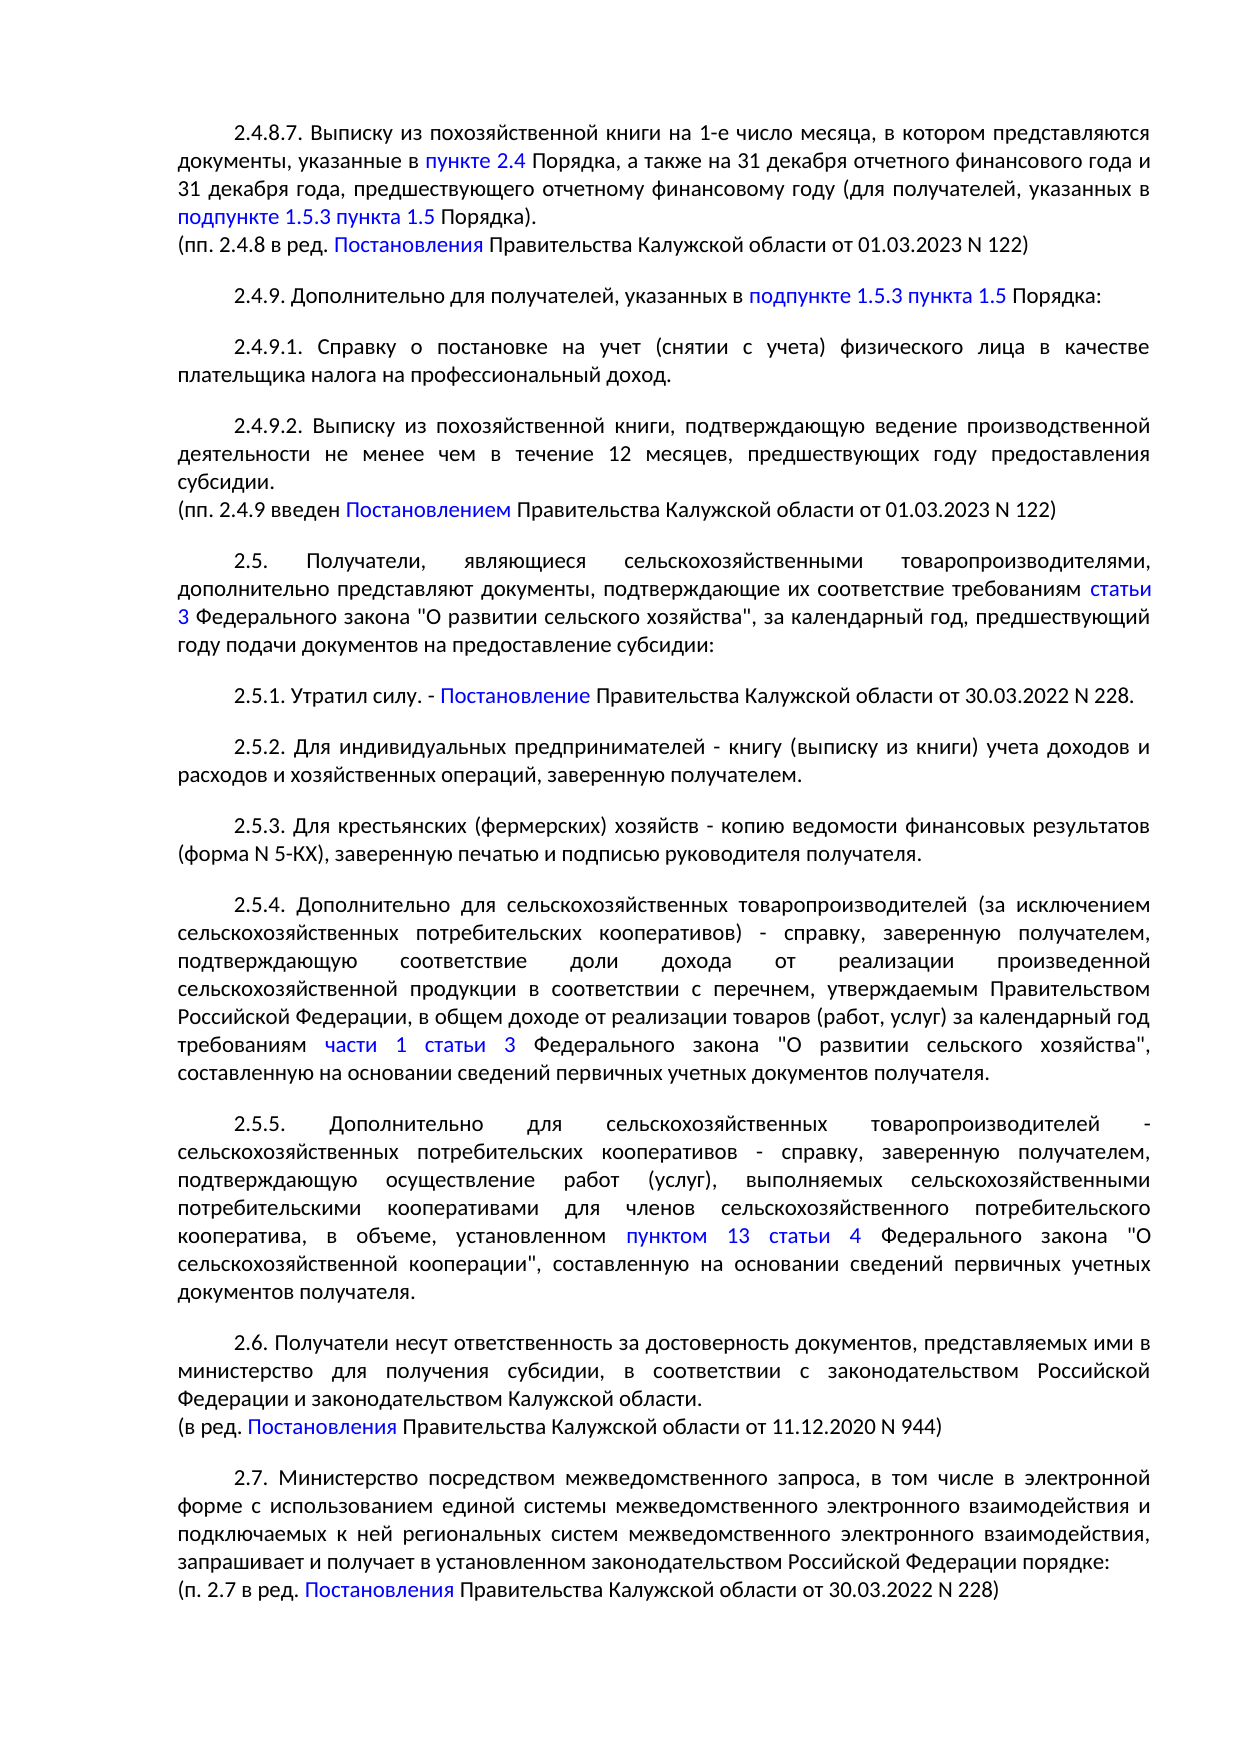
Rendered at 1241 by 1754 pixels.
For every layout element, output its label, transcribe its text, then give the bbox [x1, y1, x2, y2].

text (пп. 2.4.8 в ред. Постановления Правительства Калужской области от 01.03.2023 N 122) [177, 230, 1152, 258]
text 2.5. Получатели, являющиеся сельскохозяйственными товаропроизводителями, дополнительно представляют документы, подтверждающие их соответствие требованиям статьи 3 Федерального закона "О развитии сельского хозяйства", за календарный год, предшествующий году подачи документов на предоставление субсидии: [177, 546, 1152, 658]
text 2.5.3. Для крестьянских (фермерских) хозяйств - копию ведомости финансовых результатов (форма N 5-КХ), заверенную печатью и подписью руководителя получателя. [177, 811, 1152, 867]
text (пп. 2.4.9 введен Постановлением Правительства Калужской области от 01.03.2023 N 122) [177, 495, 1152, 523]
text 2.6. Получатели несут ответственность за достоверность документов, представляемых ими в министерство для получения субсидии, в соответствии с законодательством Российской Федерации и законодательством Калужской области. [177, 1328, 1152, 1412]
text 2.5.4. Дополнительно для сельскохозяйственных товаропроизводителей (за исключением сельскохозяйственных потребительских кооперативов) - справку, заверенную получателем, подтверждающую соответствие доли дохода от реализации произведенной сельскохозяйственной продукции в соответствии с перечнем, утверждаемым Правительством Российской Федерации, в общем доходе от реализации товаров (работ, услуг) за календарный год требованиям части 1 статьи 3 Федерального закона "О развитии сельского хозяйства", составленную на основании сведений первичных учетных документов получателя. [177, 890, 1152, 1086]
text 2.5.5. Дополнительно для сельскохозяйственных товаропроизводителей - сельскохозяйственных потребительских кооперативов - справку, заверенную получателем, подтверждающую осуществление работ (услуг), выполняемых сельскохозяйственными потребительскими кооперативами для членов сельскохозяйственного потребительского кооператива, в объеме, установленном пунктом 13 статьи 4 Федерального закона "О сельскохозяйственной кооперации", составленную на основании сведений первичных учетных документов получателя. [177, 1109, 1152, 1305]
text (п. 2.7 в ред. Постановления Правительства Калужской области от 30.03.2022 N 228) [177, 1575, 1152, 1603]
text 2.4.8.7. Выписку из похозяйственной книги на 1-е число месяца, в котором представляются документы, указанные в пункте 2.4 Порядка, а также на 31 декабря отчетного финансового года и 31 декабря года, предшествующего отчетному финансовому году (для получателей, указанных в подпункте 1.5.3 пункта 1.5 Порядка). [177, 118, 1152, 230]
text 2.5.1. Утратил силу. - Постановление Правительства Калужской области от 30.03.2022 N 228. [177, 681, 1152, 709]
text 2.4.9.2. Выписку из похозяйственной книги, подтверждающую ведение производственной деятельности не менее чем в течение 12 месяцев, предшествующих году предоставления субсидии. [177, 411, 1152, 495]
text 2.4.9.1. Справку о постановке на учет (снятии с учета) физического лица в качестве плательщика налога на профессиональный доход. [177, 332, 1152, 388]
text (в ред. Постановления Правительства Калужской области от 11.12.2020 N 944) [177, 1412, 1152, 1440]
text 2.5.2. Для индивидуальных предпринимателей - книгу (выписку из книги) учета доходов и расходов и хозяйственных операций, заверенную получателем. [177, 732, 1152, 788]
text 2.4.9. Дополнительно для получателей, указанных в подпункте 1.5.3 пункта 1.5 Порядка: [177, 281, 1152, 309]
text 2.7. Министерство посредством межведомственного запроса, в том числе в электронной форме с использованием единой системы межведомственного электронного взаимодействия и подключаемых к ней региональных систем межведомственного электронного взаимодействия, запрашивает и получает в установленном законодательством Российской Федерации порядке: [177, 1463, 1152, 1575]
